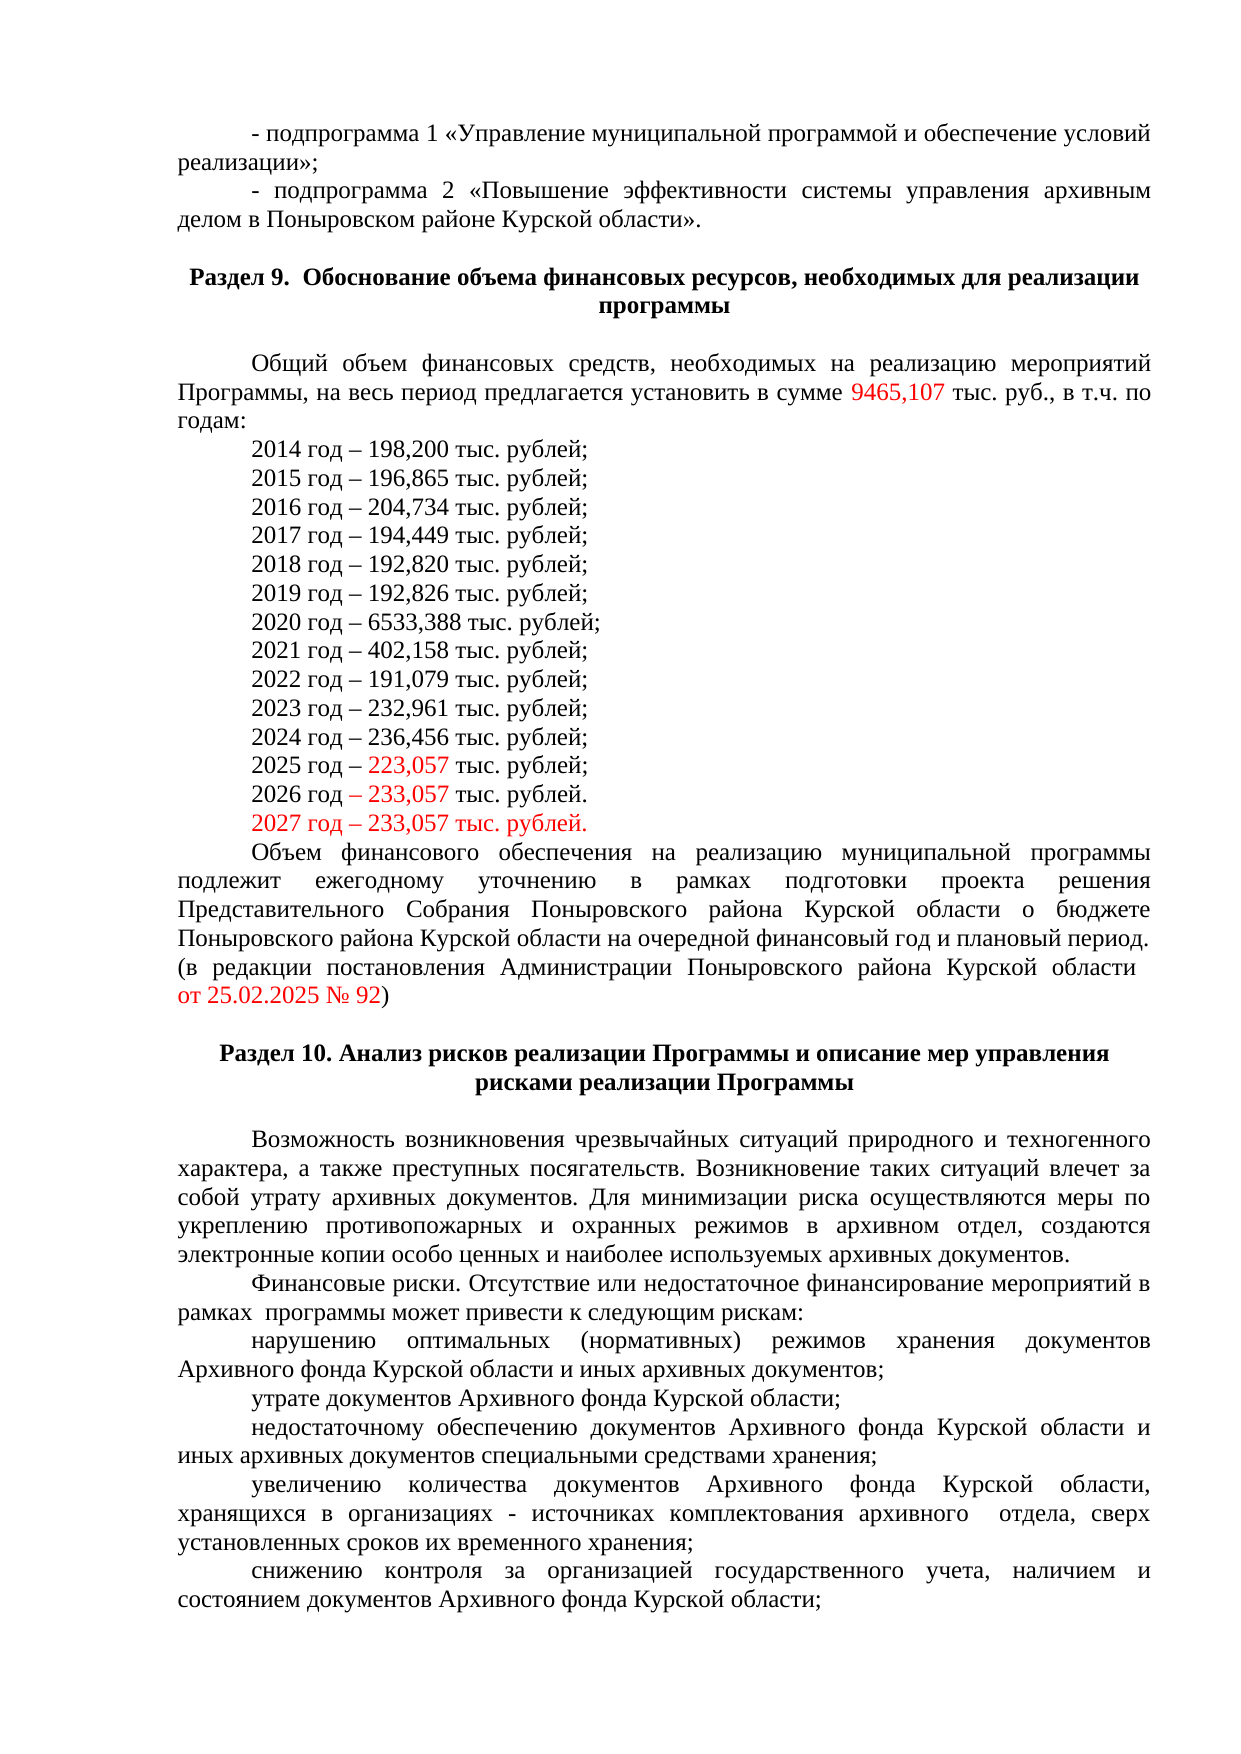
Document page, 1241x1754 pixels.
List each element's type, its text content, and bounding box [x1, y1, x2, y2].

text 2017 год – 194,449 тыс. рублей; [177, 521, 1152, 549]
text Общий объем финансовых средств, необходимых на реализацию мероприятий Программы, на весь период предлагается установить в сумме 9465,107 тыс. руб., в т.ч. по годам: [177, 348, 1152, 434]
text 2026 год – 233,057 тыс. рублей. [177, 779, 1152, 808]
text утрате документов Архивного фонда Курской области; [177, 1383, 1152, 1412]
text Объем финансового обеспечения на реализацию муниципальной программы подлежит ежегодному уточнению в рамках подготовки проекта решения Представительного Собрания Поныровского района Курской области о бюджете Поныровского района Курской области на очередной финансовый год и плановый период. [177, 837, 1152, 952]
text 2023 год – 232,961 тыс. рублей; [177, 693, 1152, 722]
text 2024 год – 236,456 тыс. рублей; [177, 722, 1152, 751]
text снижению контроля за организацией государственного учета, наличием и состоянием документов Архивного фонда Курской области; [177, 1556, 1152, 1613]
text (в редакции постановления Администрации Поныровского района Курской области от 25.02.2025 № 92) [177, 952, 1152, 1009]
text 2019 год – 192,826 тыс. рублей; [177, 578, 1152, 607]
text 2014 год – 198,200 тыс. рублей; [177, 434, 1152, 463]
text 2021 год – 402,158 тыс. рублей; [177, 636, 1152, 664]
text нарушению оптимальных (нормативных) режимов хранения документов Архивного фонда Курской области и иных архивных документов; [177, 1326, 1152, 1383]
text Возможность возникновения чрезвычайных ситуаций природного и техногенного характера, а также преступных посягательств. Возникновение таких ситуаций влечет за собой утрату архивных документов. Для минимизации риска осуществляются меры по укреплению противопожарных и охранных режимов в архивном отдел, создаются электронные копии особо ценных и наиболее используемых архивных документов. [177, 1124, 1152, 1268]
text 2018 год – 192,820 тыс. рублей; [177, 549, 1152, 578]
text 2016 год – 204,734 тыс. рублей; [177, 492, 1152, 521]
text Финансовые риски. Отсутствие или недостаточное финансирование мероприятий в рамках программы может привести к следующим рискам: [177, 1268, 1152, 1326]
text Раздел 10. Анализ рисков реализации Программы и описание мер управления рисками реализации Программы [177, 1038, 1152, 1096]
text 2022 год – 191,079 тыс. рублей; [177, 664, 1152, 693]
text Раздел 9. Обоснование объема финансовых ресурсов, необходимых для реализации программы [177, 262, 1152, 319]
text - подпрограмма 2 «Повышение эффективности системы управления архивным делом в Поныровском районе Курской области». [177, 176, 1152, 233]
text недостаточному обеспечению документов Архивного фонда Курской области и иных архивных документов специальными средствами хранения; [177, 1412, 1152, 1469]
text 2015 год – 196,865 тыс. рублей; [177, 463, 1152, 492]
text 2027 год – 233,057 тыс. рублей. [177, 808, 1152, 837]
text - подпрограмма 1 «Управление муниципальной программой и обеспечение условий реализации»; [177, 118, 1152, 176]
text увеличению количества документов Архивного фонда Курской области, хранящихся в организациях - источниках комплектования архивного отдела, сверх установленных сроков их временного хранения; [177, 1469, 1152, 1556]
text 2025 год – 223,057 тыс. рублей; [177, 751, 1152, 779]
text 2020 год – 6533,388 тыс. рублей; [177, 607, 1152, 636]
